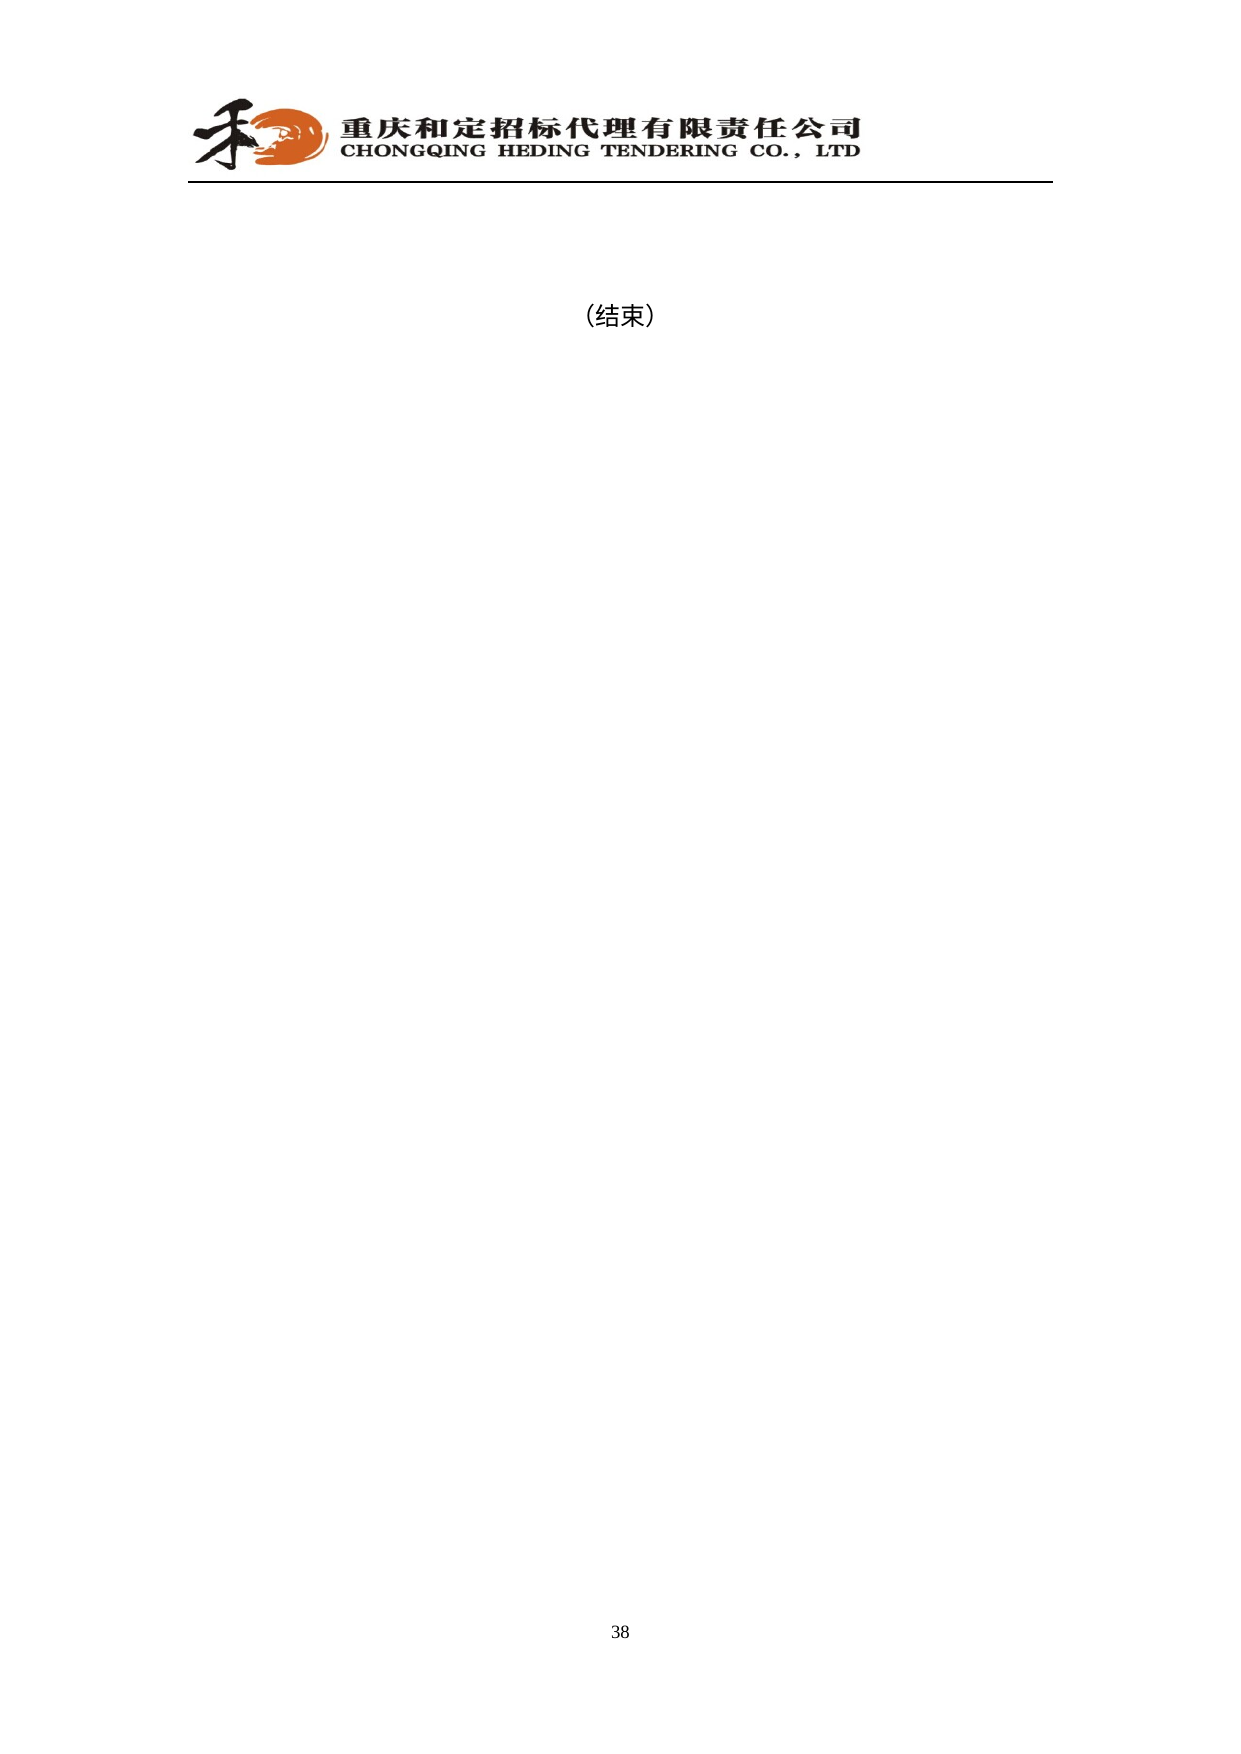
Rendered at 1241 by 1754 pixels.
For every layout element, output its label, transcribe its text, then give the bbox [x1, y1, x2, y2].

text （结束） [187, 297, 1053, 333]
picture [187, 88, 873, 179]
